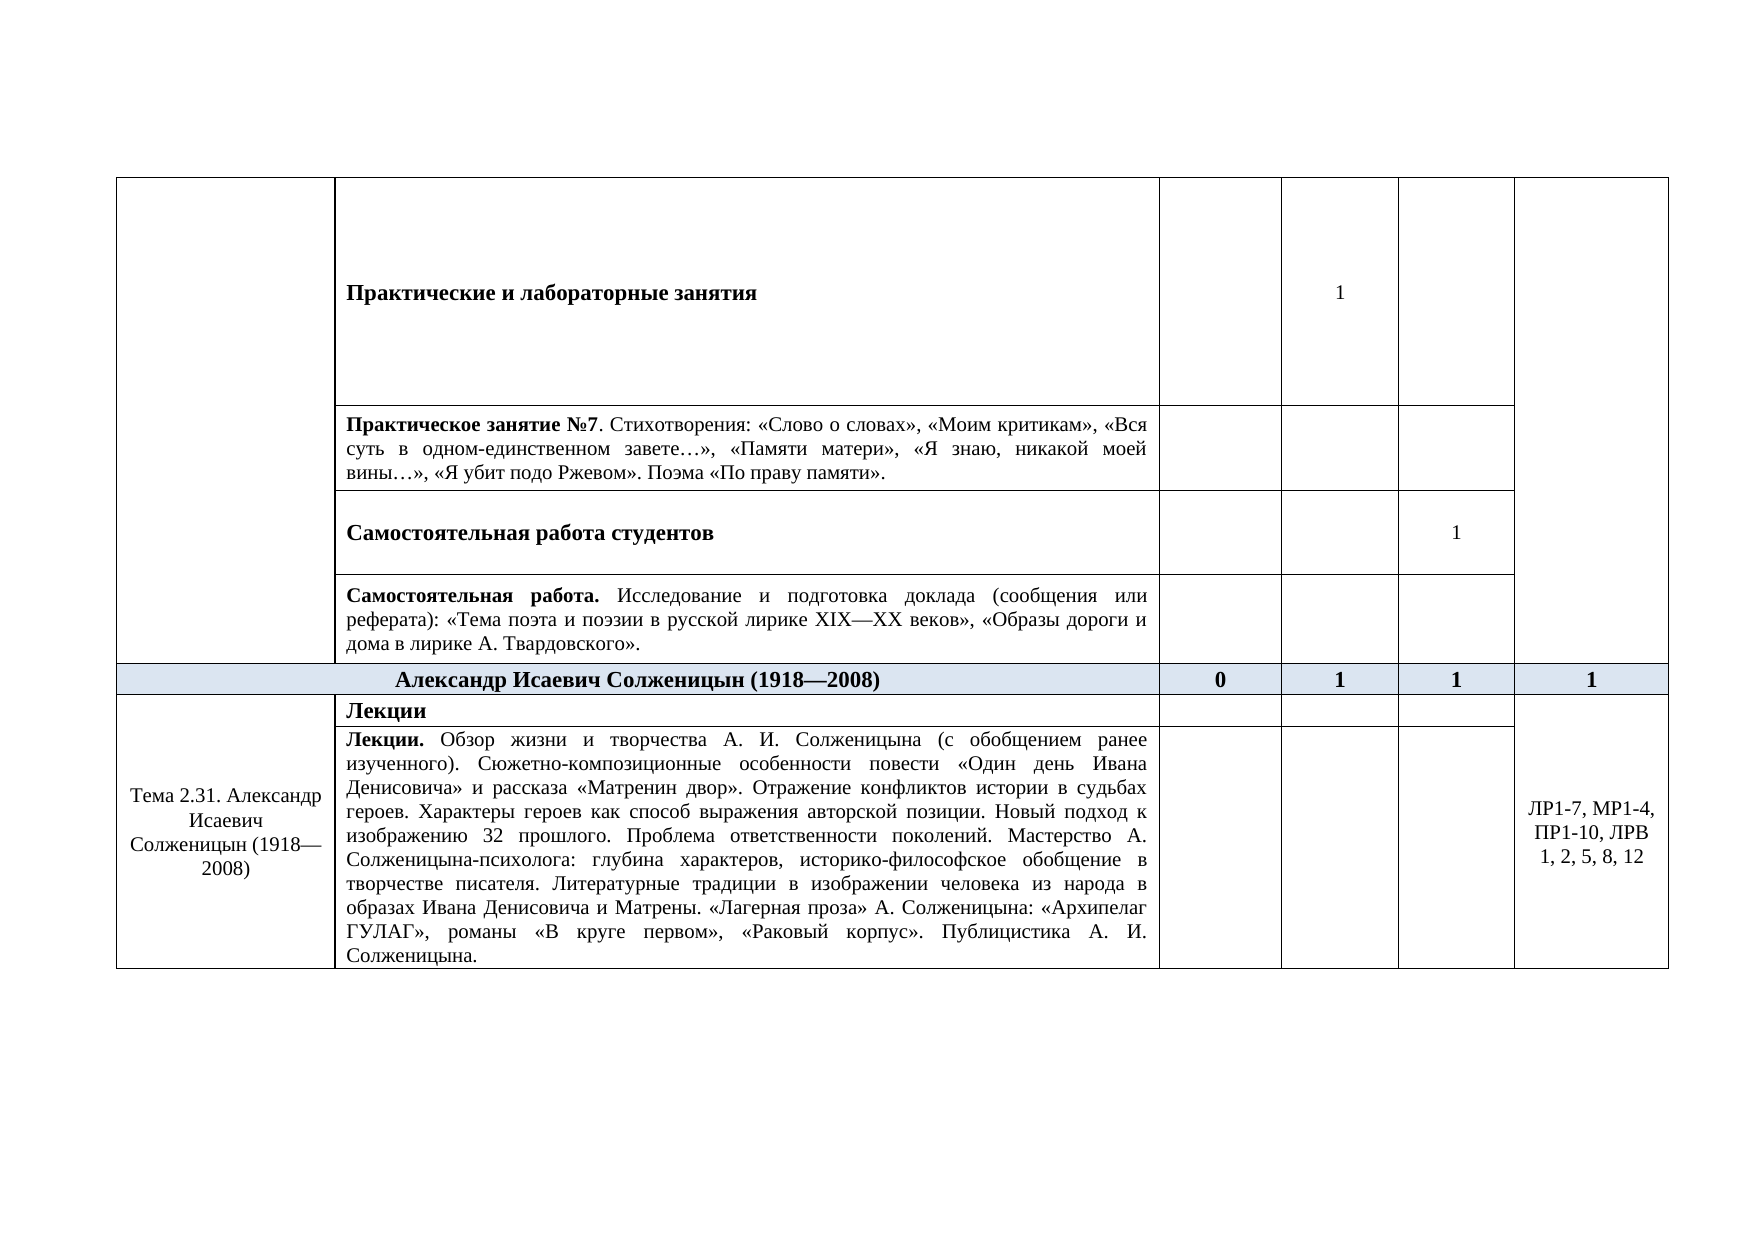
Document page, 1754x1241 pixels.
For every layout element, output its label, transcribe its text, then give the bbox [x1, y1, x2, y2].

table_cell Лекции. Обзор жизни и творчества А. И. Солженицына (с обобщением ранее изученного). Сюжетно-композиционные особенности повести «Один день Ивана Денисовича» и рассказа «Матренин двор». Отражение конфликтов истории в судьбах героев. Характеры героев как способ выражения авторской позиции. Новый подход к изображению 32 прошлого. Проблема ответственности поколений. Мастерство А. Солженицына-психолога: глубина характеров, историко-философское обобщение в творчестве писателя. Литературные традиции в изображении человека из народа в образах Ивана Денисовича и Матрены. «Лагерная проза» А. Солженицына: «Архипелаг ГУЛАГ», романы «В круге первом», «Раковый корпус». Публицистика А. И. Солженицына. [336, 727, 1159, 968]
table_cell [1160, 178, 1281, 405]
table_cell [1399, 727, 1514, 968]
table_cell [1160, 695, 1281, 726]
table_cell [1160, 575, 1281, 663]
table_cell Самостоятельная работа студентов [336, 491, 1159, 574]
table_cell [1282, 491, 1398, 574]
table_cell [1399, 575, 1514, 663]
table_cell [1399, 406, 1514, 490]
table_cell Александр Исаевич Солженицын (1918—2008) [117, 664, 1159, 694]
table_cell 1 [1515, 664, 1668, 694]
table_cell Лекции [336, 695, 1159, 726]
table_cell 1 [1399, 664, 1514, 694]
table_cell [1282, 575, 1398, 663]
table_cell Тема 2.31. Александр Исаевич Солженицын (1918—2008) [117, 695, 334, 968]
table_cell 1 [1282, 664, 1398, 694]
table_cell 0 [1160, 664, 1281, 694]
table_cell [1282, 695, 1398, 726]
table_cell [1282, 727, 1398, 968]
table_cell Самостоятельная работа. Исследование и подготовка доклада (сообщения или реферата): «Тема поэта и поэзии в русской лирике XIX—XX веков», «Образы дороги и дома в лирике А. Твардовского». [336, 575, 1159, 663]
table_cell Практическое занятие №7. Стихотворения: «Слово о словах», «Моим критикам», «Вся суть в одном-единственном завете…», «Памяти матери», «Я знаю, никакой моей вины…», «Я убит подо Ржевом». Поэма «По праву памяти». [336, 406, 1159, 490]
table_cell 1 [1282, 178, 1398, 405]
table_cell [1399, 695, 1514, 726]
table_cell 1 [1399, 491, 1514, 574]
table_cell [1160, 491, 1281, 574]
table_cell [1160, 406, 1281, 490]
table_cell [1282, 406, 1398, 490]
table_cell ЛР1-7, МР1-4, ПР1-10, ЛРВ 1, 2, 5, 8, 12 [1515, 695, 1668, 968]
table_cell [1399, 178, 1514, 405]
table_cell Практические и лабораторные занятия [336, 178, 1159, 405]
table_cell [1160, 727, 1281, 968]
